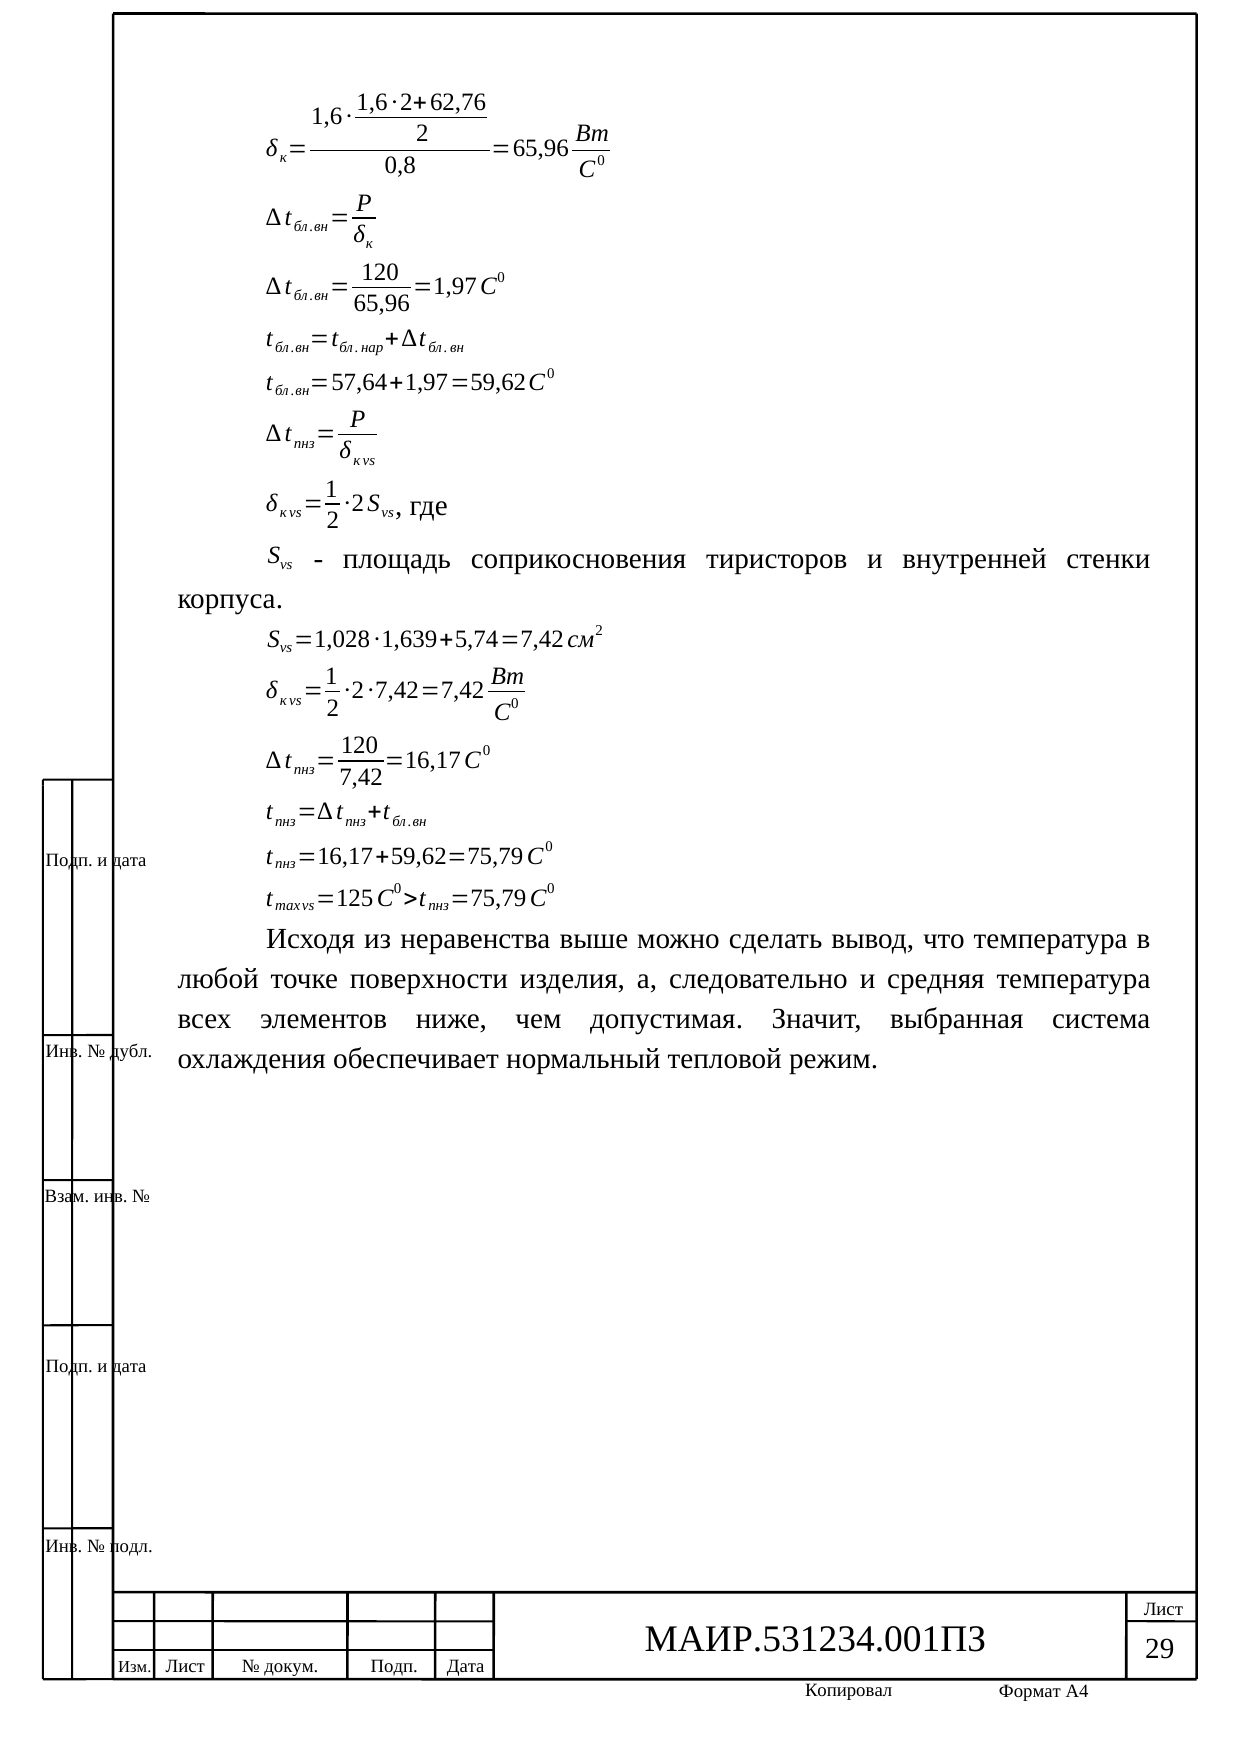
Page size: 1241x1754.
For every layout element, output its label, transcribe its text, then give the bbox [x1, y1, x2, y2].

text , где [177, 475, 1152, 534]
text Исходя из неравенства выше можно сделать вывод, что температура в любой точке поверхности изделия, а, следовательно и средняя температура всех элементов ниже, чем допустимая. Значит, выбранная система охлаждения обеспечивает нормальный тепловой режим. [177, 921, 1152, 1075]
text - площадь соприкосновения тиристоров и внутренней стенки корпуса. [177, 541, 1152, 614]
